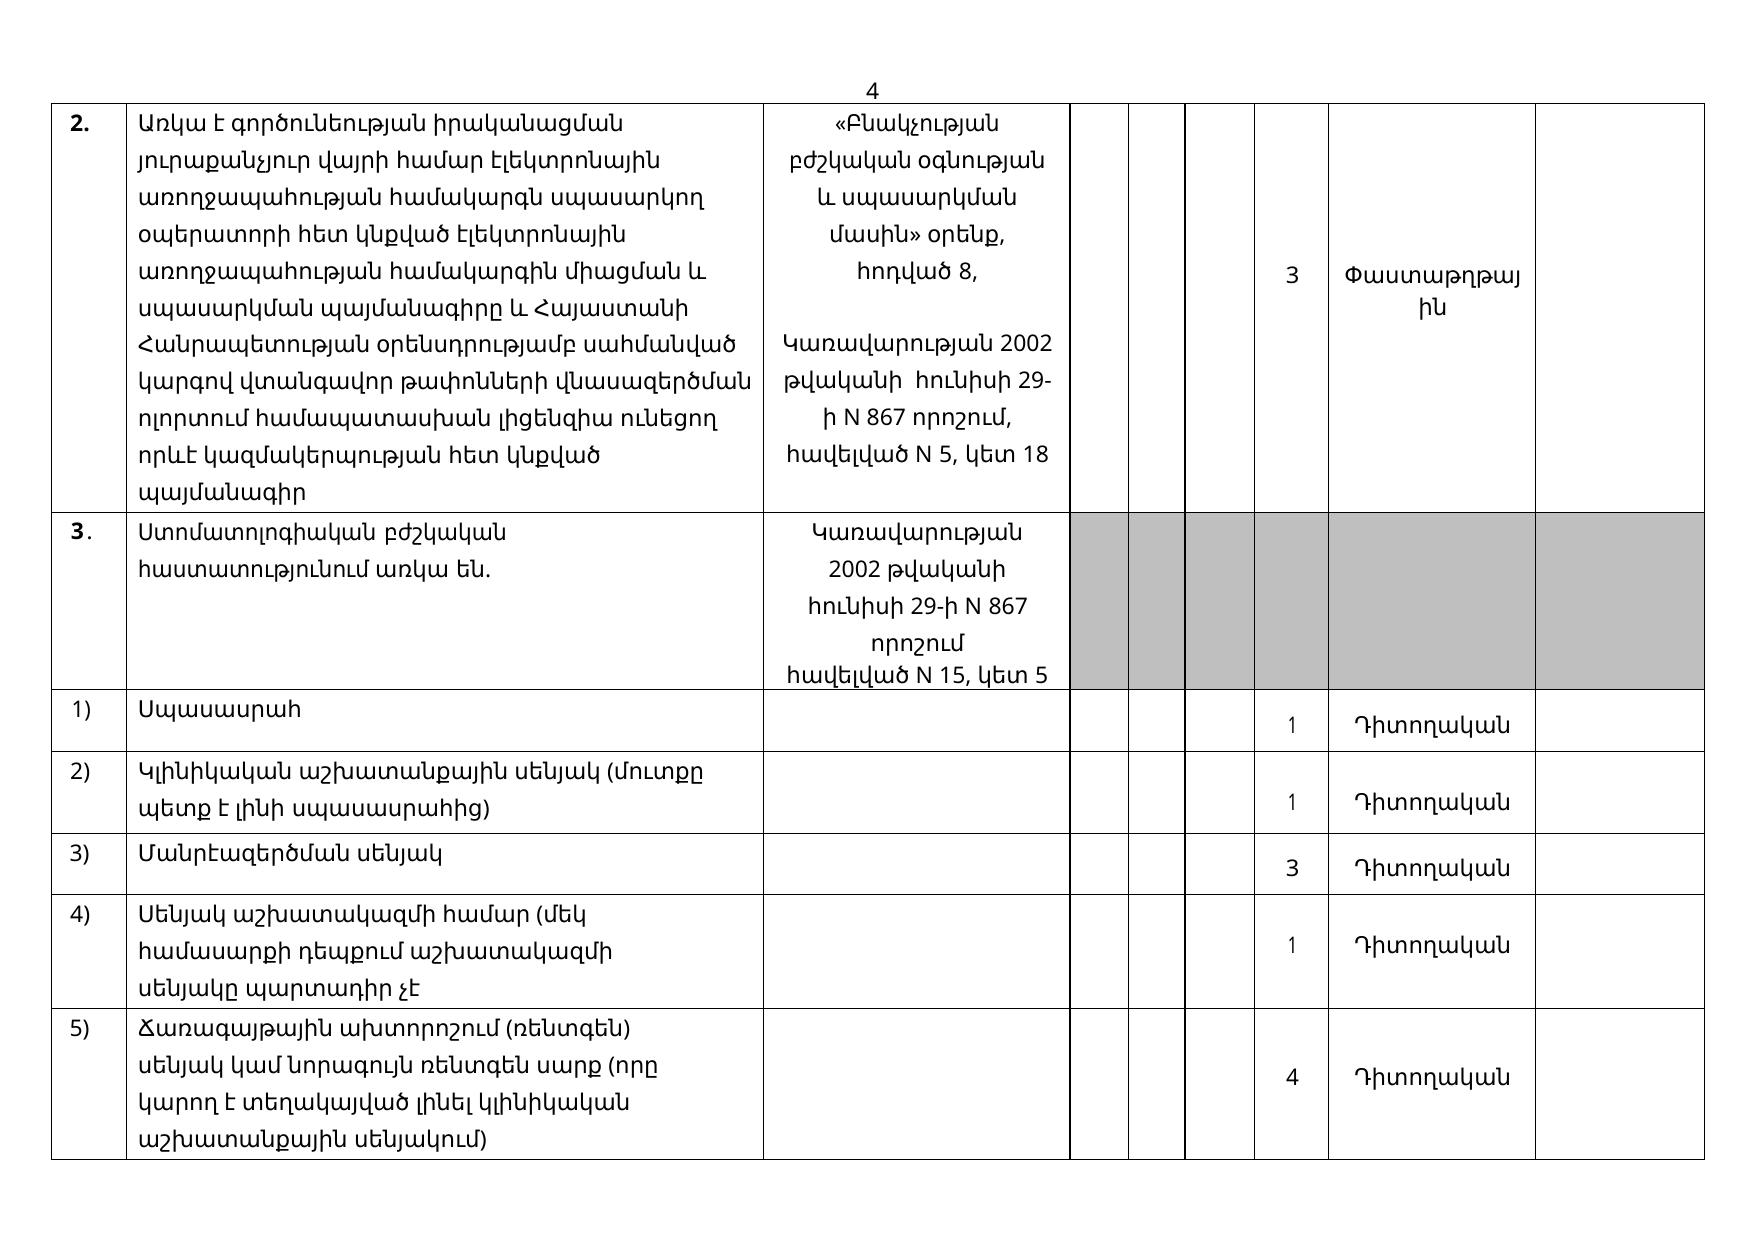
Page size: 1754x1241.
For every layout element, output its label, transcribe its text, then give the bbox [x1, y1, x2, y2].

table_header [1129, 104, 1184, 512]
table_cell [1536, 752, 1704, 833]
table_header [1071, 104, 1128, 512]
table_cell [1129, 1009, 1184, 1158]
table_cell [1071, 834, 1128, 894]
table_cell Դիտողական [1329, 752, 1535, 833]
table_cell [1536, 834, 1704, 894]
table_cell Դիտողական [1329, 1009, 1535, 1158]
table_cell 2) [52, 752, 126, 833]
table_cell 5) [52, 1009, 126, 1158]
table_cell [1536, 690, 1704, 751]
table_cell [1186, 690, 1254, 751]
table_cell Դիտողական [1329, 834, 1535, 894]
table_cell 4 [1255, 1009, 1328, 1158]
table_cell [1129, 834, 1184, 894]
table_cell [1071, 513, 1128, 689]
table_cell [1186, 513, 1254, 689]
table_cell Մանրէազերծման սենյակ [127, 834, 763, 894]
table_cell 1 [1255, 752, 1328, 833]
table_cell [1536, 1009, 1704, 1158]
table_cell [1186, 834, 1254, 894]
table_cell [1129, 513, 1184, 689]
table_cell [764, 690, 1069, 751]
table_cell 1) [52, 690, 126, 751]
table_cell [1129, 752, 1184, 833]
table_cell Կառավարության 2002 թվականի հունիսի 29-ի N 867 որոշում հավելված N 15, կետ 5 [764, 513, 1069, 689]
table_cell [1186, 752, 1254, 833]
table_cell Սենյակ աշխատակազմի համար (մեկ համասարքի դեպքում աշխատակազմի սենյակը պարտադիր չէ [127, 895, 763, 1008]
table_cell Սպասասրահ [127, 690, 763, 751]
table_cell 3) [52, 834, 126, 894]
table_cell Ճառագայթային ախտորոշում (ռենտգեն) սենյակ կամ նորագույն ռենտգեն սարք (որը կարող է տեղակայված լինել կլինիկական աշխատանքային սենյակում) [127, 1009, 763, 1158]
table_cell 3․ [52, 513, 126, 689]
table_header 2. [52, 104, 126, 512]
table_header [1186, 104, 1254, 512]
table_cell [1255, 513, 1328, 689]
table_cell [1071, 1009, 1128, 1158]
table_cell [1536, 895, 1704, 1008]
table_header «Բնակչության բժշկական օգնության և սպասարկման մասին» օրենք, հոդված 8, Կառավարության 2002 թվականի հունիսի 29-ի N 867 որոշում, հավելված N 5, կետ 18 [764, 104, 1069, 512]
table_cell [764, 834, 1069, 894]
table_header Փաստաթղթային [1329, 104, 1535, 512]
table_cell 1 [1255, 690, 1328, 751]
table_cell [764, 1009, 1069, 1158]
table_cell [1186, 1009, 1254, 1158]
table_cell 1 [1255, 895, 1328, 1008]
table_header Առկա է գործունեության իրականացման յուրաքանչյուր վայրի համար էլեկտրոնային առողջապահության համակարգն սպասարկող օպերատորի հետ կնքված էլեկտրոնային առողջապահության համակարգին միացման և սպասարկման պայմանագիրը և Հայաստանի Հանրապետության օրենսդրությամբ սահմանված կարգով վտանգավոր թափոնների վնասազերծման ոլորտում համապատասխան լիցենզիա ունեցող որևէ կազմակերպության հետ կնքված պայմանագիր [127, 104, 763, 512]
table_cell [1129, 895, 1184, 1008]
table_cell Կլինիկական աշխատանքային սենյակ (մուտքը պետք է լինի սպասասրահից) [127, 752, 763, 833]
table_cell [1536, 513, 1704, 689]
table_cell 4) [52, 895, 126, 1008]
table_cell Ստոմատոլոգիական բժշկական հաստատությունում առկա են. [127, 513, 763, 689]
table_cell 3 [1255, 834, 1328, 894]
table_cell [1186, 895, 1254, 1008]
table_cell [1129, 690, 1184, 751]
table_cell [1071, 690, 1128, 751]
table_cell Դիտողական [1329, 690, 1535, 751]
table_cell [1071, 752, 1128, 833]
table_cell [764, 752, 1069, 833]
table_cell [1071, 895, 1128, 1008]
table_cell Դիտողական [1329, 895, 1535, 1008]
table_cell [1329, 513, 1535, 689]
table_header [1536, 104, 1704, 512]
table_cell [764, 895, 1069, 1008]
table_header 3 [1255, 104, 1328, 512]
